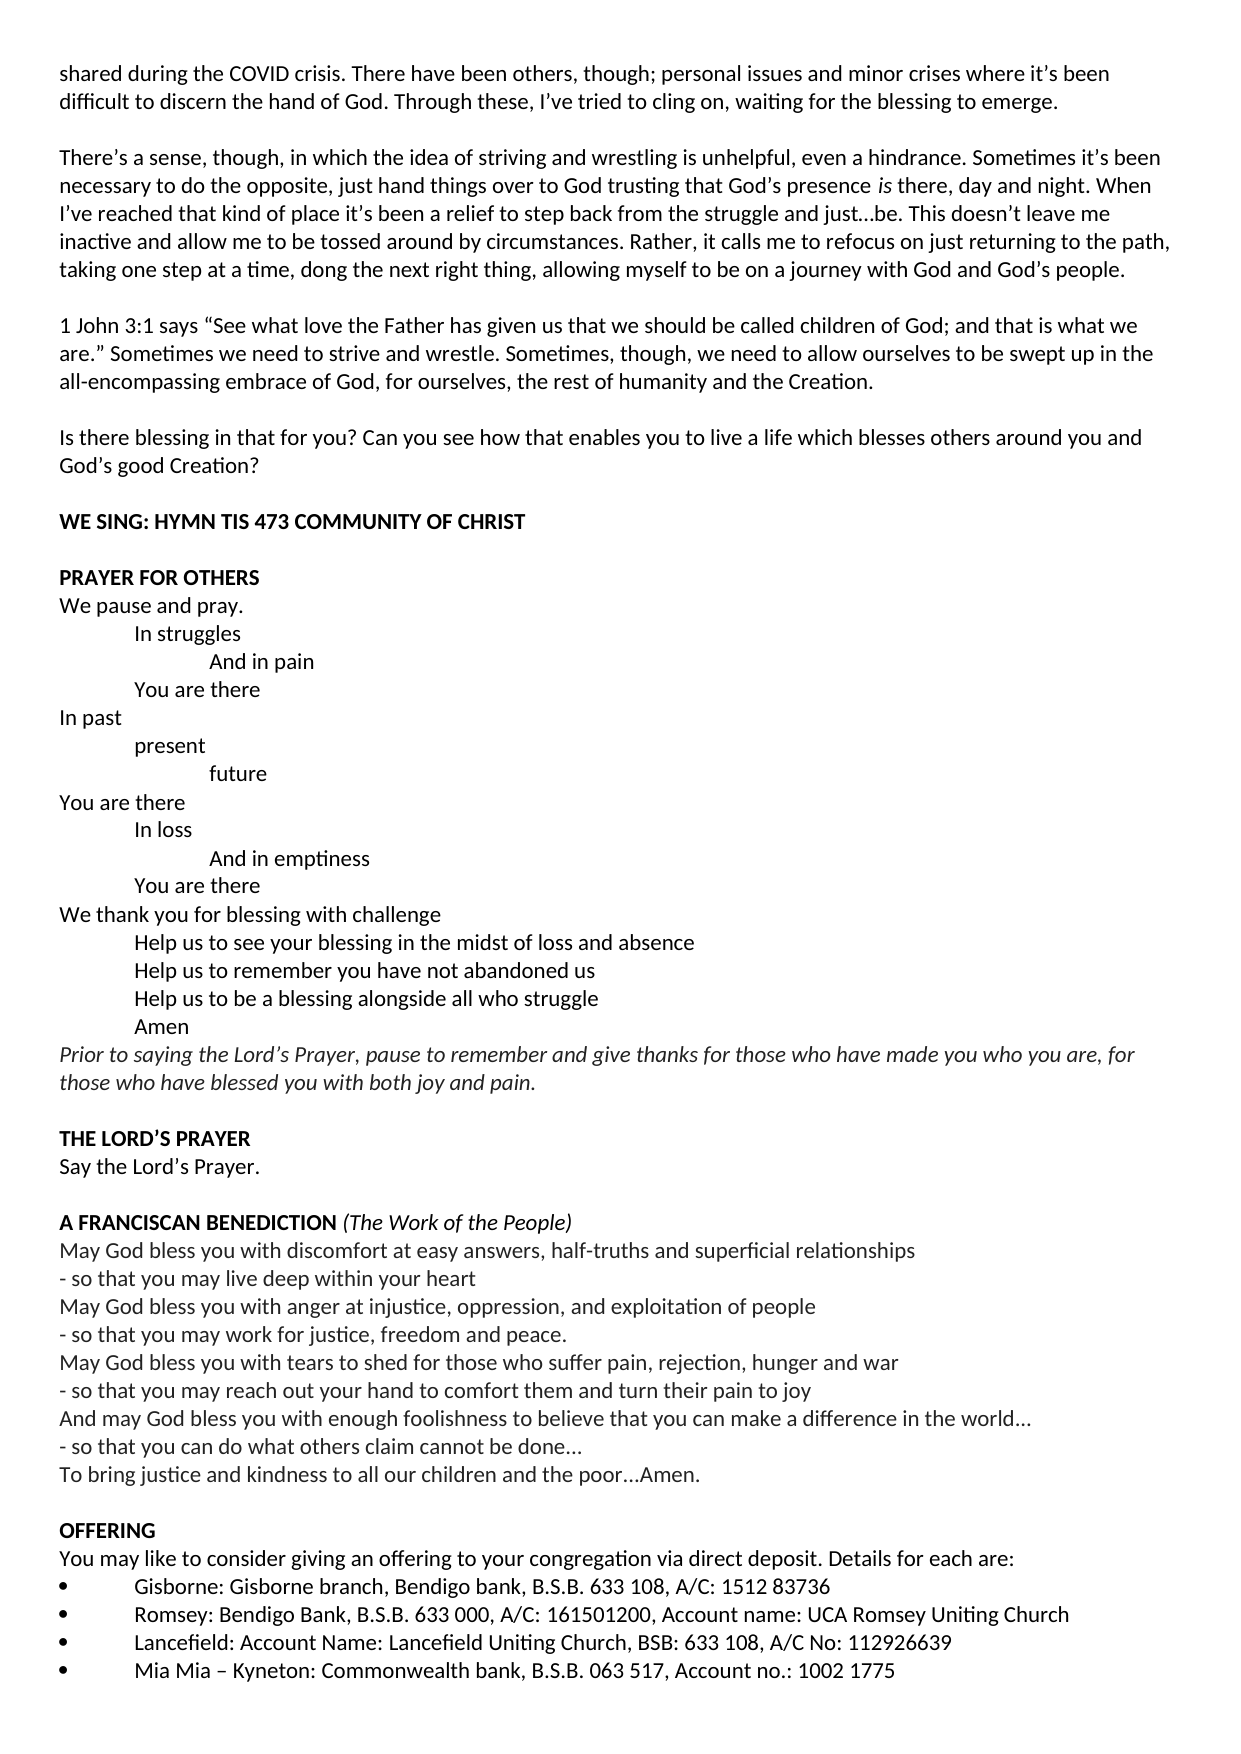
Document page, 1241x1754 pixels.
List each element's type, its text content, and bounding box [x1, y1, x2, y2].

text WE SING: HYMN TIS 473 COMMUNITY OF CHRIST [59, 507, 1181, 535]
text Help us to remember you have not abandoned us [134, 956, 1181, 984]
text A FRANCISCAN BENEDICTION (The Work of the People) [59, 1208, 1181, 1236]
text You are there [134, 872, 1181, 900]
text We pause and pray. [59, 591, 1181, 619]
text In struggles [134, 619, 1181, 647]
text - so that you may reach out your hand to comfort them and turn their pain to joy [59, 1376, 1181, 1404]
text In loss [134, 816, 1181, 844]
text present [59, 732, 1181, 759]
text You are there [134, 676, 1181, 703]
text And in pain [134, 647, 1181, 676]
text There’s a sense, though, in which the idea of striving and wrestling is unhelpful, even a hindrance. Sometimes it’s been necessary to do the opposite, just hand things over to God trusting that God’s presence is there, day and night. When I’ve reached that kind of place it’s been a relief to step back from the struggle and just…be. This doesn’t leave me inactive and allow me to be tossed around by circumstances. Rather, it calls me to refocus on just returning to the path, taking one step at a time, dong the next right thing, allowing myself to be on a journey with God and God’s people. [59, 143, 1181, 283]
text THE LORD’S PRAYER [59, 1124, 1181, 1152]
text Is there blessing in that for you? Can you see how that enables you to live a life which blesses others around you and God’s good Creation? [59, 423, 1181, 479]
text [59, 59, 1181, 115]
text May God bless you with anger at injustice, oppression, and exploitation of people [59, 1292, 1181, 1320]
text And may God bless you with enough foolishness to believe that you can make a difference in the world... [59, 1404, 1181, 1432]
text May God bless you with tears to shed for those who suffer pain, rejection, hunger and war [59, 1348, 1181, 1376]
text Prior to saying the Lord’s Prayer, pause to remember and give thanks for those who have made you who you are, for those who have blessed you with both joy and pain. [59, 1040, 1181, 1096]
text To bring justice and kindness to all our children and the poor...Amen. [59, 1460, 1181, 1488]
text You may like to consider giving an offering to your congregation via direct deposit. Details for each are: [59, 1544, 1181, 1572]
text - so that you may work for justice, freedom and peace. [59, 1320, 1181, 1348]
text Help us to be a blessing alongside all who struggle [134, 984, 1181, 1012]
text May God bless you with discomfort at easy answers, half-truths and superficial relationships [59, 1236, 1181, 1264]
list Gisborne: Gisborne branch, Bendigo bank, B.S.B. 633 108, A/C: 1512 83736 [59, 1572, 1181, 1600]
text Say the Lord’s Prayer. [59, 1152, 1181, 1180]
text 1 John 3:1 says “See what love the Father has given us that we should be called children of God; and that is what we are.” Sometimes we need to strive and wrestle. Sometimes, though, we need to allow ourselves to be swept up in the all-encompassing embrace of God, for ourselves, the rest of humanity and the Creation. [59, 311, 1181, 395]
text PRAYER FOR OTHERS [59, 563, 1181, 591]
text And in emptiness [134, 844, 1181, 872]
text future [59, 759, 1181, 788]
list Lancefield: Account Name: Lancefield Uniting Church, BSB: 633 108, A/C No: 112926639 [59, 1628, 1181, 1656]
list Romsey: Bendigo Bank, B.S.B. 633 000, A/C: 161501200, Account name: UCA Romsey Uniting Church [59, 1600, 1181, 1628]
text We thank you for blessing with challenge [59, 900, 1181, 928]
text In past [59, 703, 1181, 732]
text - so that you can do what others claim cannot be done... [59, 1432, 1181, 1460]
text Help us to see your blessing in the midst of loss and absence [134, 928, 1181, 956]
text OFFERING [59, 1516, 1181, 1544]
text You are there [59, 788, 1181, 816]
text Amen [134, 1012, 1181, 1040]
list Mia Mia – Kyneton: Commonwealth bank, B.S.B. 063 517, Account no.: 1002 1775 [59, 1656, 1181, 1684]
text - so that you may live deep within your heart [59, 1264, 1181, 1292]
